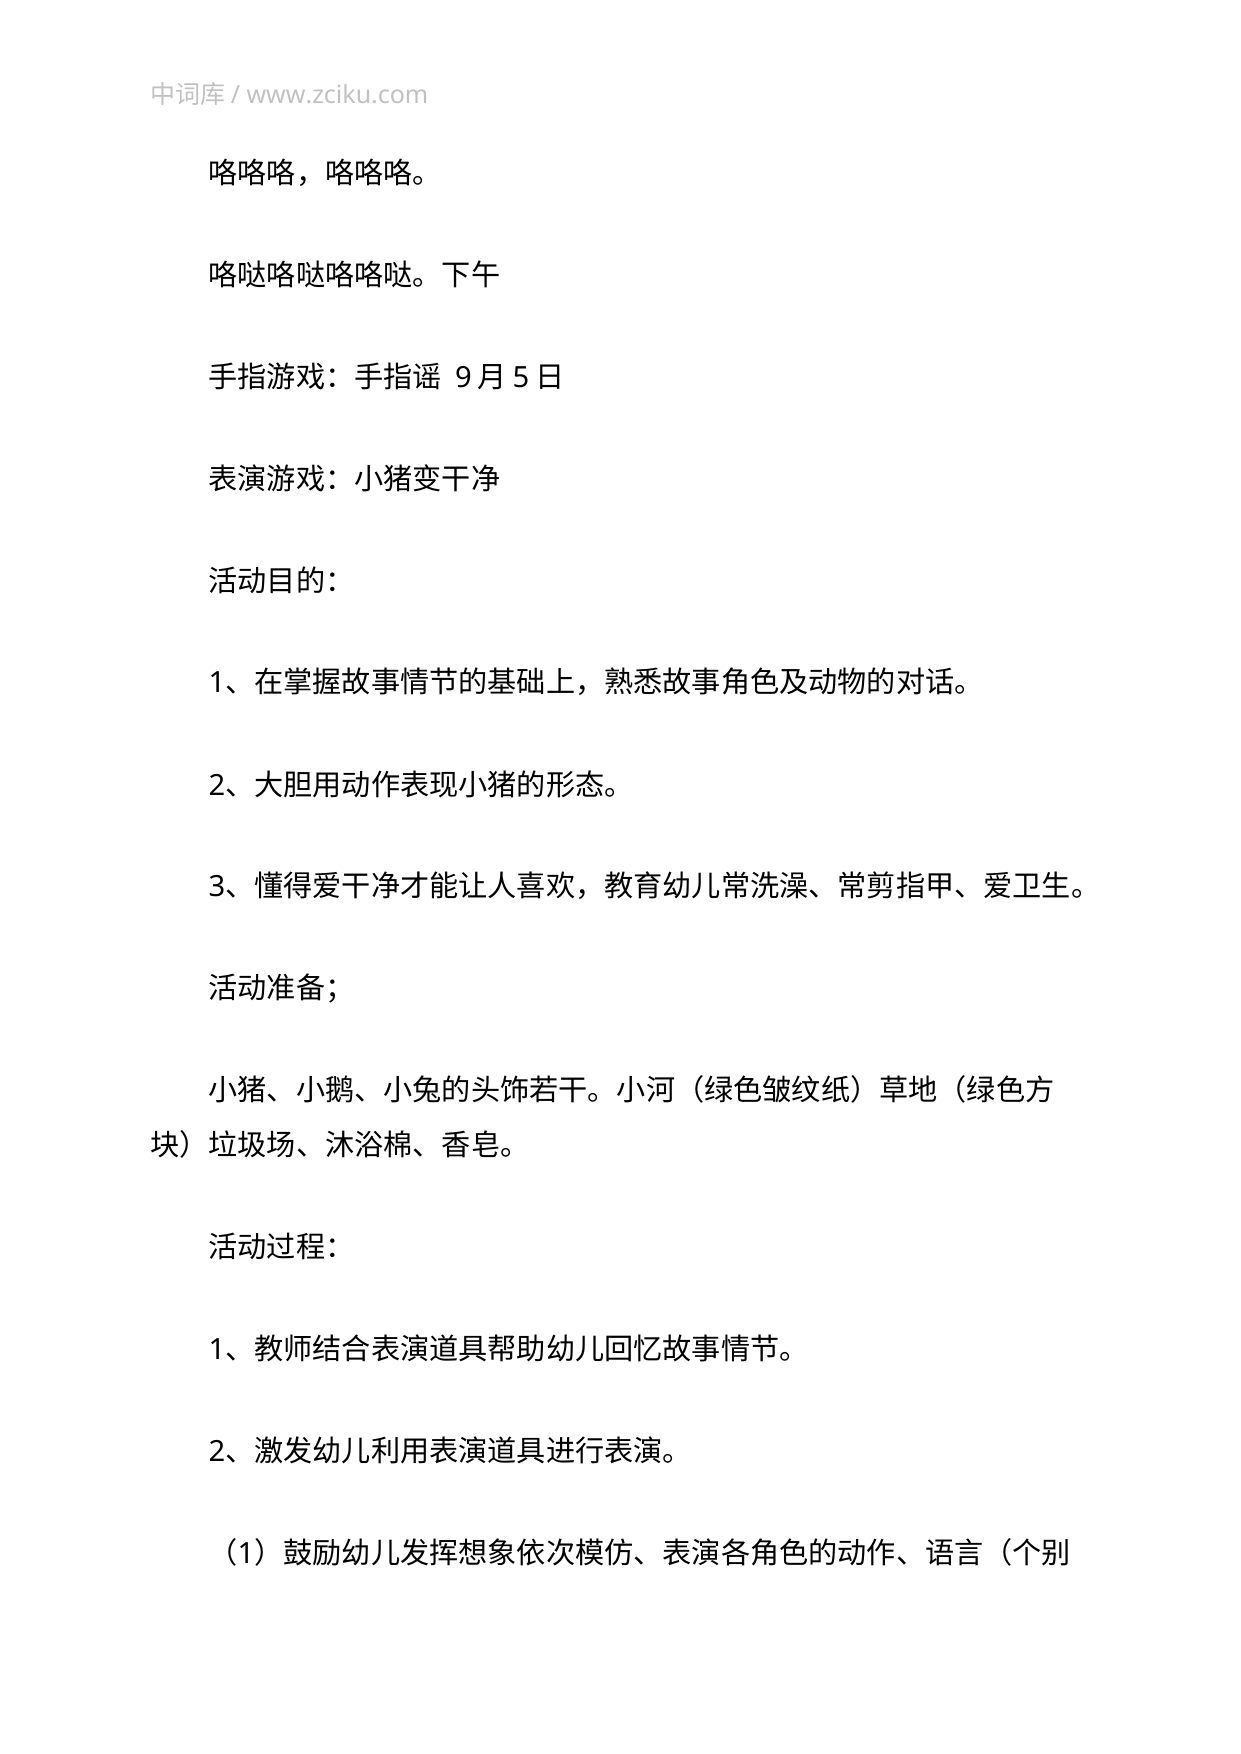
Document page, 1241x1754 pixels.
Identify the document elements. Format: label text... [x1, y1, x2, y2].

text 活动过程： [150, 1223, 1090, 1266]
text 1、在掌握故事情节的基础上，熟悉故事角色及动物的对话。 [150, 659, 1090, 701]
text 手指游戏：手指谣 9月5日 [150, 353, 1090, 396]
text 2、激发幼儿利用表演道具进行表演。 [150, 1427, 1090, 1469]
text 表演游戏：小猪变干净 [150, 456, 1090, 498]
text 活动准备； [150, 965, 1090, 1007]
text 活动目的： [150, 557, 1090, 599]
text 2、大胆用动作表现小猪的形态。 [150, 761, 1090, 803]
text 咯咯咯，咯咯咯。 [150, 150, 1090, 192]
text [150, 1529, 1090, 1572]
text 咯哒咯哒咯咯哒。下午 [150, 252, 1090, 294]
text 3、懂得爱干净才能让人喜欢，教育幼儿常洗澡、常剪指甲、爱卫生。 [150, 863, 1090, 905]
text 1、教师结合表演道具帮助幼儿回忆故事情节。 [150, 1325, 1090, 1368]
text 小猪、小鹅、小兔的头饰若干。小河（绿色皱纹纸）草地（绿色方块）垃圾场、沐浴棉、香皂。 [150, 1067, 1090, 1164]
